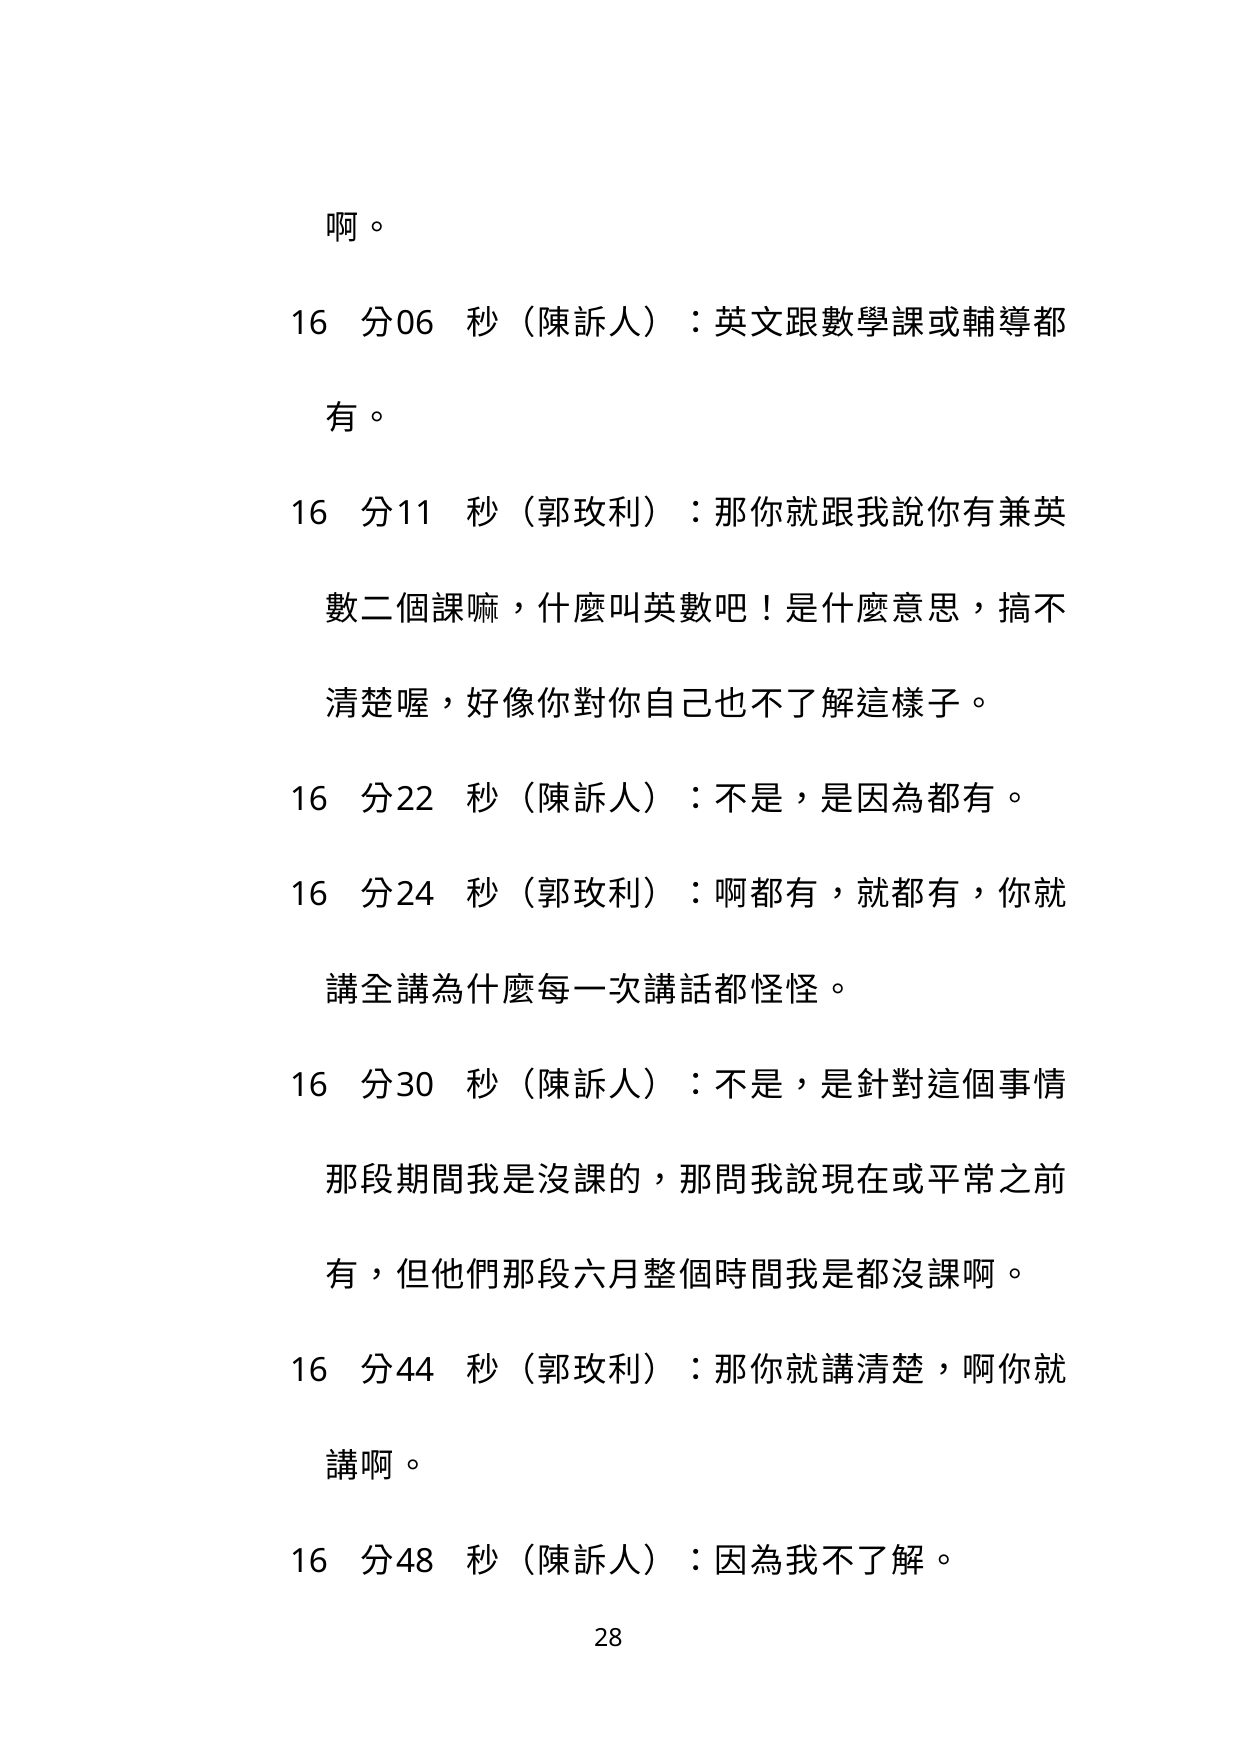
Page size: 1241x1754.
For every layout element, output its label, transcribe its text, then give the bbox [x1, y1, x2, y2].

subtitle 16分24秒（郭玫利）：啊都有，就都有，你就講全講為什麼每一次講話都怪怪。 [287, 844, 1069, 1034]
subtitle 16分06秒（陳訴人）：英文跟數學課或輔導都有。 [287, 272, 1069, 463]
subtitle 16分22秒（陳訴人）：不是，是因為都有。 [287, 748, 1069, 844]
subtitle 16分11秒（郭玫利）：那你就跟我說你有兼英數二個課嘛，什麼叫英數吧！是什麼意思，搞不清楚喔，好像你對你自己也不了解這樣子。 [287, 463, 1069, 748]
subtitle 16分44秒（郭玫利）：那你就講清楚，啊你就講啊。 [287, 1320, 1069, 1510]
subtitle 16分48秒（陳訴人）：因為我不了解。 [287, 1510, 1069, 1605]
subtitle 16分01秒（郭玫利）：所以我才問你兼什麼課啊。 [287, 177, 1069, 272]
subtitle 16分30秒（陳訴人）：不是，是針對這個事情那段期間我是沒課的，那問我說現在或平常之前有，但他們那段六月整個時間我是都沒課啊。 [287, 1034, 1069, 1320]
